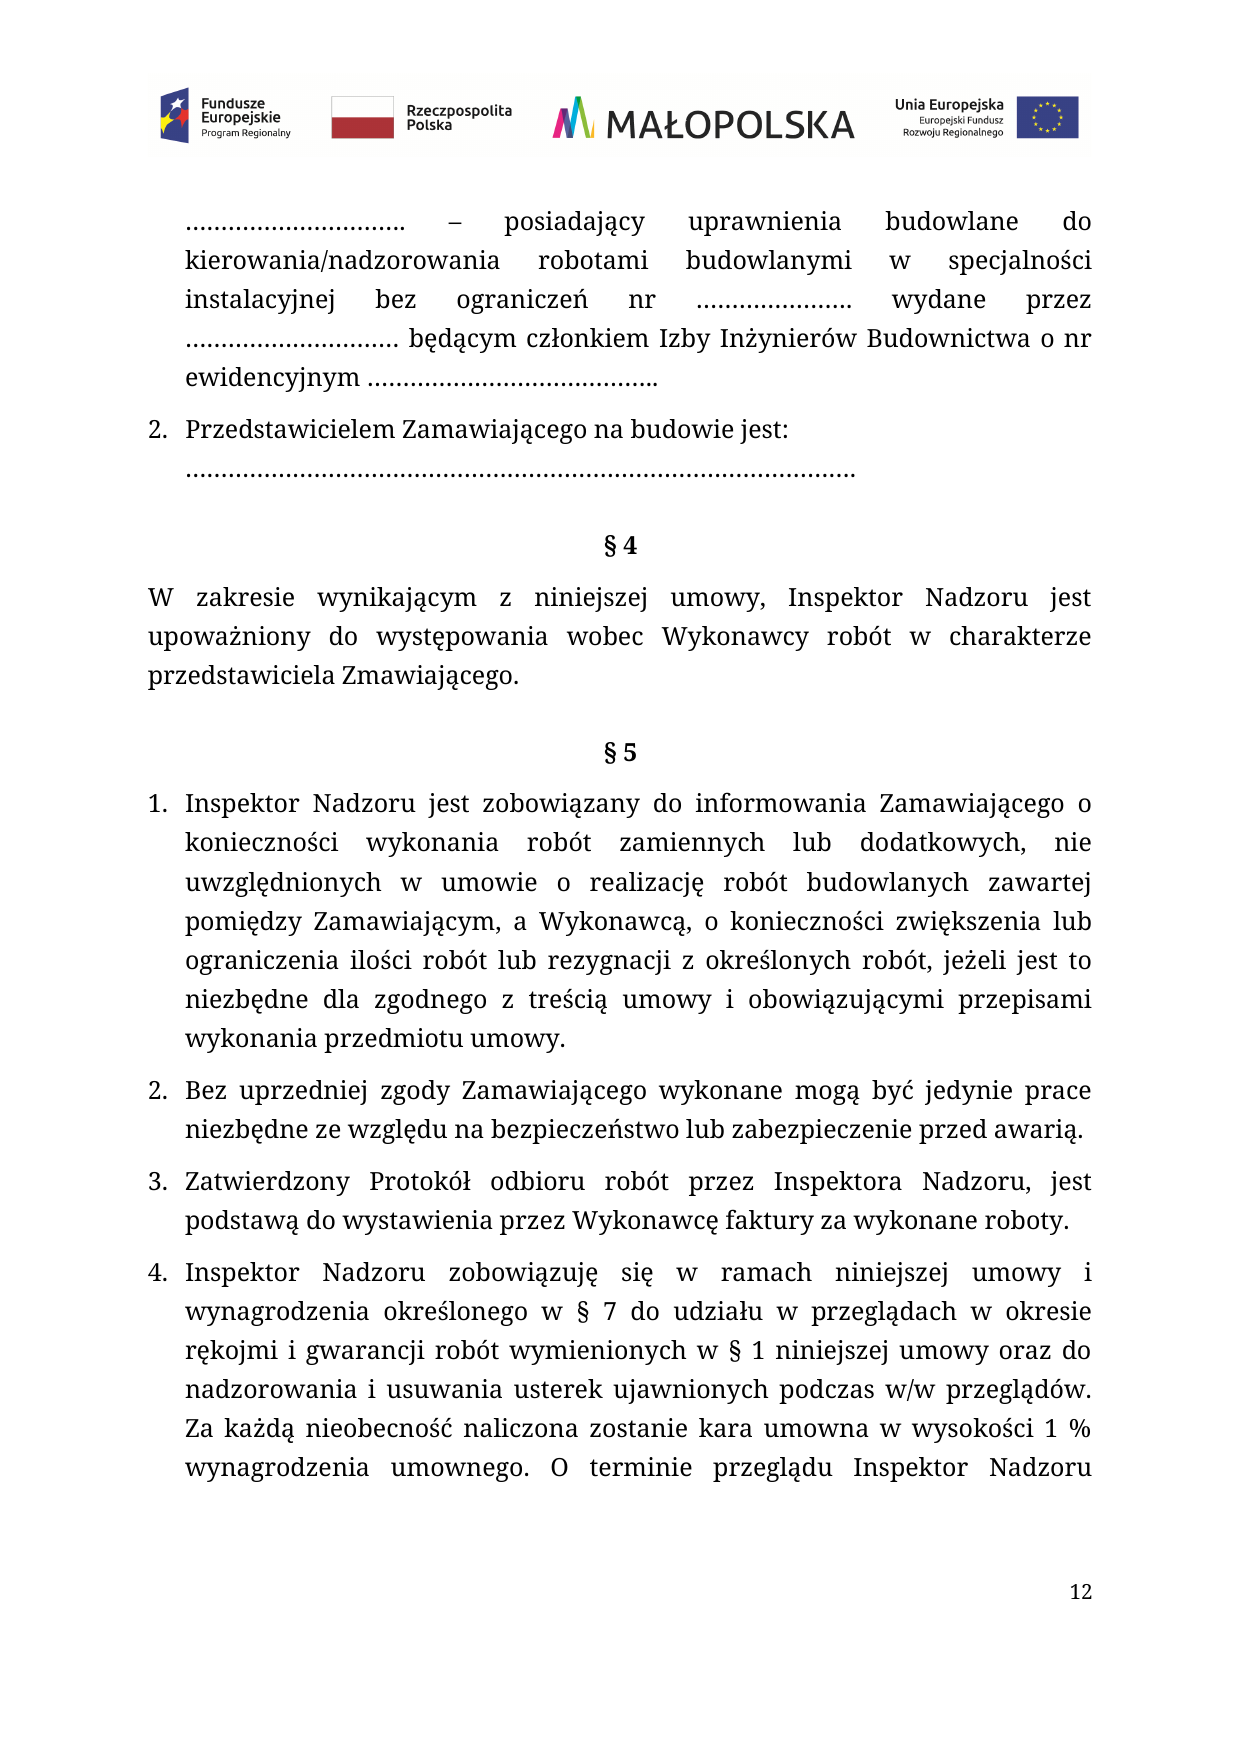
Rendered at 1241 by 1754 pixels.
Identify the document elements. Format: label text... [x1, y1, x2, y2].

list Przedstawicielem Zamawiającego na budowie jest: [148, 412, 1093, 446]
list Zatwierdzony Protokół odbioru robót przez Inspektora Nadzoru, jest podstawą do wystawienia przez Wykonawcę faktury za wykonane roboty. [148, 1163, 1093, 1237]
text W zakresie wynikającym z niniejszej umowy, Inspektor Nadzoru jest upoważniony do występowania wobec Wykonawcy robót w charakterze przedstawiciela Zmawiającego. [148, 579, 1093, 692]
text § 5 [148, 734, 1093, 768]
list Bez uprzedniej zgody Zamawiającego wykonane mogą być jedynie prace niezbędne ze względu na bezpieczeństwo lub zabezpieczenie przed awarią. [148, 1072, 1093, 1146]
list Inspektor Nadzoru jest zobowiązany do informowania Zamawiającego o konieczności wykonania robót zamiennych lub dodatkowych, nie uwzględnionych w umowie o realizację robót budowlanych zawartej pomiędzy Zamawiającym, a Wykonawcą, o konieczności zwiększenia lub ograniczenia ilości robót lub rezygnacji z określonych robót, jeżeli jest to niezbędne dla zgodnego z treścią umowy i obowiązującymi przepisami wykonania przedmiotu umowy. [148, 786, 1093, 1055]
list …………………………. – posiadający uprawnienia budowlane do kierowania/nadzorowania robotami budowlanymi w specjalności instalacyjnej bez ograniczeń nr …………………. wydane przez ………………………… będącym członkiem Izby Inżynierów Budownictwa o nr ewidencyjnym ………………………………….. [185, 203, 1093, 394]
list …………………………………………………………………………………. [185, 451, 1093, 485]
text § 4 [148, 527, 1093, 562]
picture [147, 73, 1092, 157]
